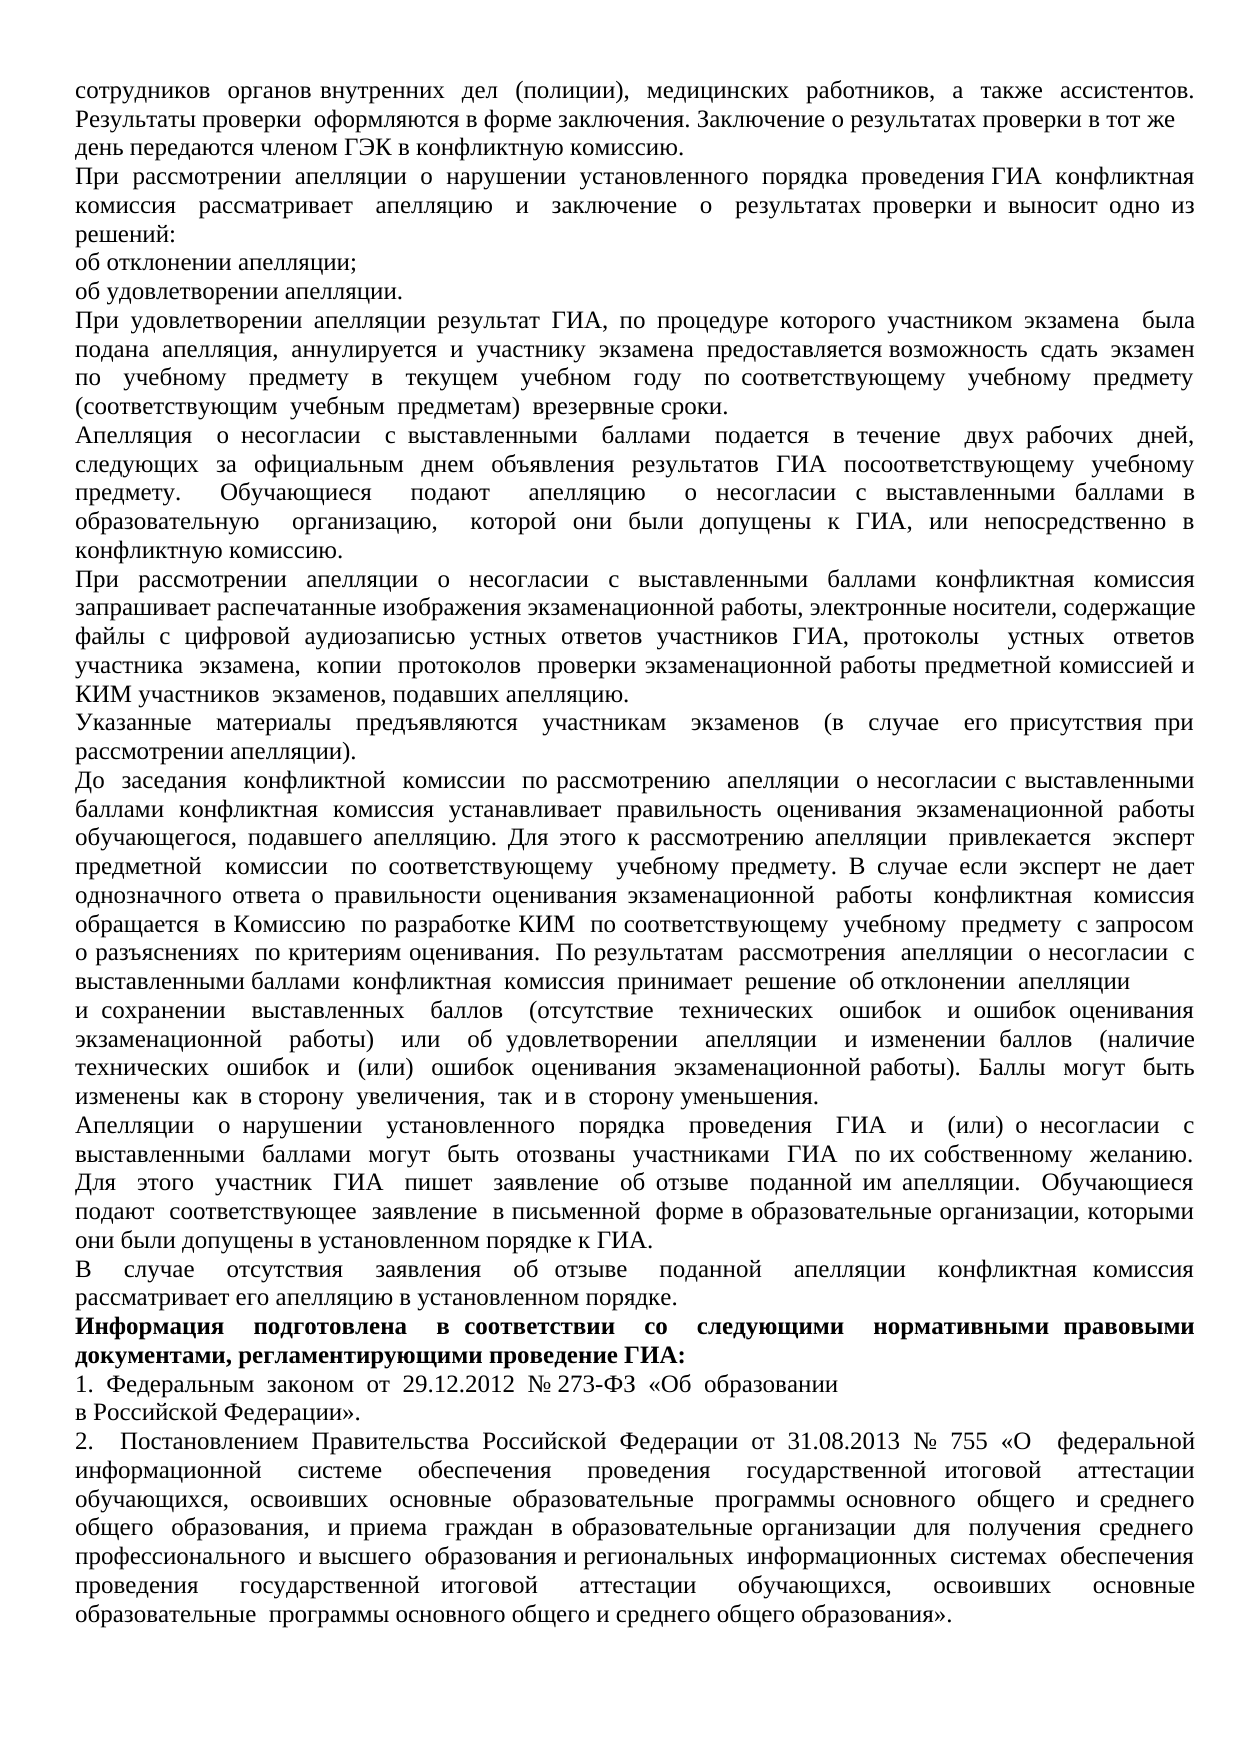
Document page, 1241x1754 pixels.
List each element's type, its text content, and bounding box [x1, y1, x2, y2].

text 1. Федеральным законом от 29.12.2012 № 273-ФЗ «Об образовании [75, 1369, 1196, 1397]
text Апелляция о несогласии с выставленными баллами подается в течение двух рабочих дней, следующих за официальным днем объявления результатов ГИА посоответствующему учебному предмету. Обучающиеся подают апелляцию о несогласии с выставленными баллами в образовательную организацию, которой они были допущены к ГИА, или непосредственно в конфликтную комиссию. [75, 420, 1196, 564]
text об удовлетворении апелляции. [75, 276, 1196, 305]
text В случае отсутствия заявления об отзыве поданной апелляции конфликтная комиссия рассматривает его апелляцию в установленном порядке. [75, 1254, 1196, 1311]
text об отклонении апелляции; [75, 247, 1196, 276]
text день передаются членом ГЭК в конфликтную комиссию. [75, 132, 1196, 161]
text Указанные материалы предъявляются участникам экзаменов (в случае его присутствия при рассмотрении апелляции). [75, 707, 1196, 765]
text При удовлетворении апелляции результат ГИА, по процедуре которого участником экзамена была подана апелляция, аннулируется и участнику экзамена предоставляется возможность сдать экзамен по учебному предмету в текущем учебном году по соответствующему учебному предмету (соответствующим учебным предметам) врезервные сроки. [75, 305, 1196, 420]
text Информация подготовлена в соответствии со следующими нормативными правовыми документами, регламентирующими проведение ГИА: [75, 1311, 1196, 1369]
text 2. Постановлением Правительства Российской Федерации от 31.08.2013 № 755 «О федеральной информационной системе обеспечения проведения государственной итоговой аттестации обучающихся, освоивших основные образовательные программы основного общего и среднего общего образования, и приема граждан в образовательные организации для получения среднего профессионального и высшего образования и региональных информационных системах обеспечения проведения государственной итоговой аттестации обучающихся, освоивших основные образовательные программы основного общего и среднего общего образования». [75, 1426, 1196, 1627]
text При рассмотрении апелляции о несогласии с выставленными баллами конфликтная комиссия запрашивает распечатанные изображения экзаменационной работы, электронные носители, содержащие файлы с цифровой аудиозаписью устных ответов участников ГИА, протоколы устных ответов участника экзамена, копии протоколов проверки экзаменационной работы предметной комиссией и КИМ участников экзаменов, подавших апелляцию. [75, 564, 1196, 707]
text в Российской Федерации». [75, 1397, 1196, 1426]
text При рассмотрении апелляции о нарушении установленного порядка проведения ГИА конфликтная комиссия рассматривает апелляцию и заключение о результатах проверки и выносит одно из решений: [75, 161, 1196, 247]
text и сохранении выставленных баллов (отсутствие технических ошибок и ошибок оценивания экзаменационной работы) или об удовлетворении апелляции и изменении баллов (наличие технических ошибок и (или) ошибок оценивания экзаменационной работы). Баллы могут быть изменены как в сторону увеличения, так и в сторону уменьшения. [75, 995, 1196, 1110]
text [75, 75, 1196, 132]
text До заседания конфликтной комиссии по рассмотрению апелляции о несогласии с выставленными баллами конфликтная комиссия устанавливает правильность оценивания экзаменационной работы обучающегося, подавшего апелляцию. Для этого к рассмотрению апелляции привлекается эксперт предметной комиссии по соответствующему учебному предмету. В случае если эксперт не дает однозначного ответа о правильности оценивания экзаменационной работы конфликтная комиссия обращается в Комиссию по разработке КИМ по соответствующему учебному предмету с запросом о разъяснениях по критериям оценивания. По результатам рассмотрения апелляции о несогласии с выставленными баллами конфликтная комиссия принимает решение об отклонении апелляции [75, 765, 1196, 995]
text Апелляции о нарушении установленного порядка проведения ГИА и (или) о несогласии с выставленными баллами могут быть отозваны участниками ГИА по их собственному желанию. Для этого участник ГИА пишет заявление об отзыве поданной им апелляции. Обучающиеся подают соответствующее заявление в письменной форме в образовательные организации, которыми они были допущены в установленном порядке к ГИА. [75, 1110, 1196, 1254]
